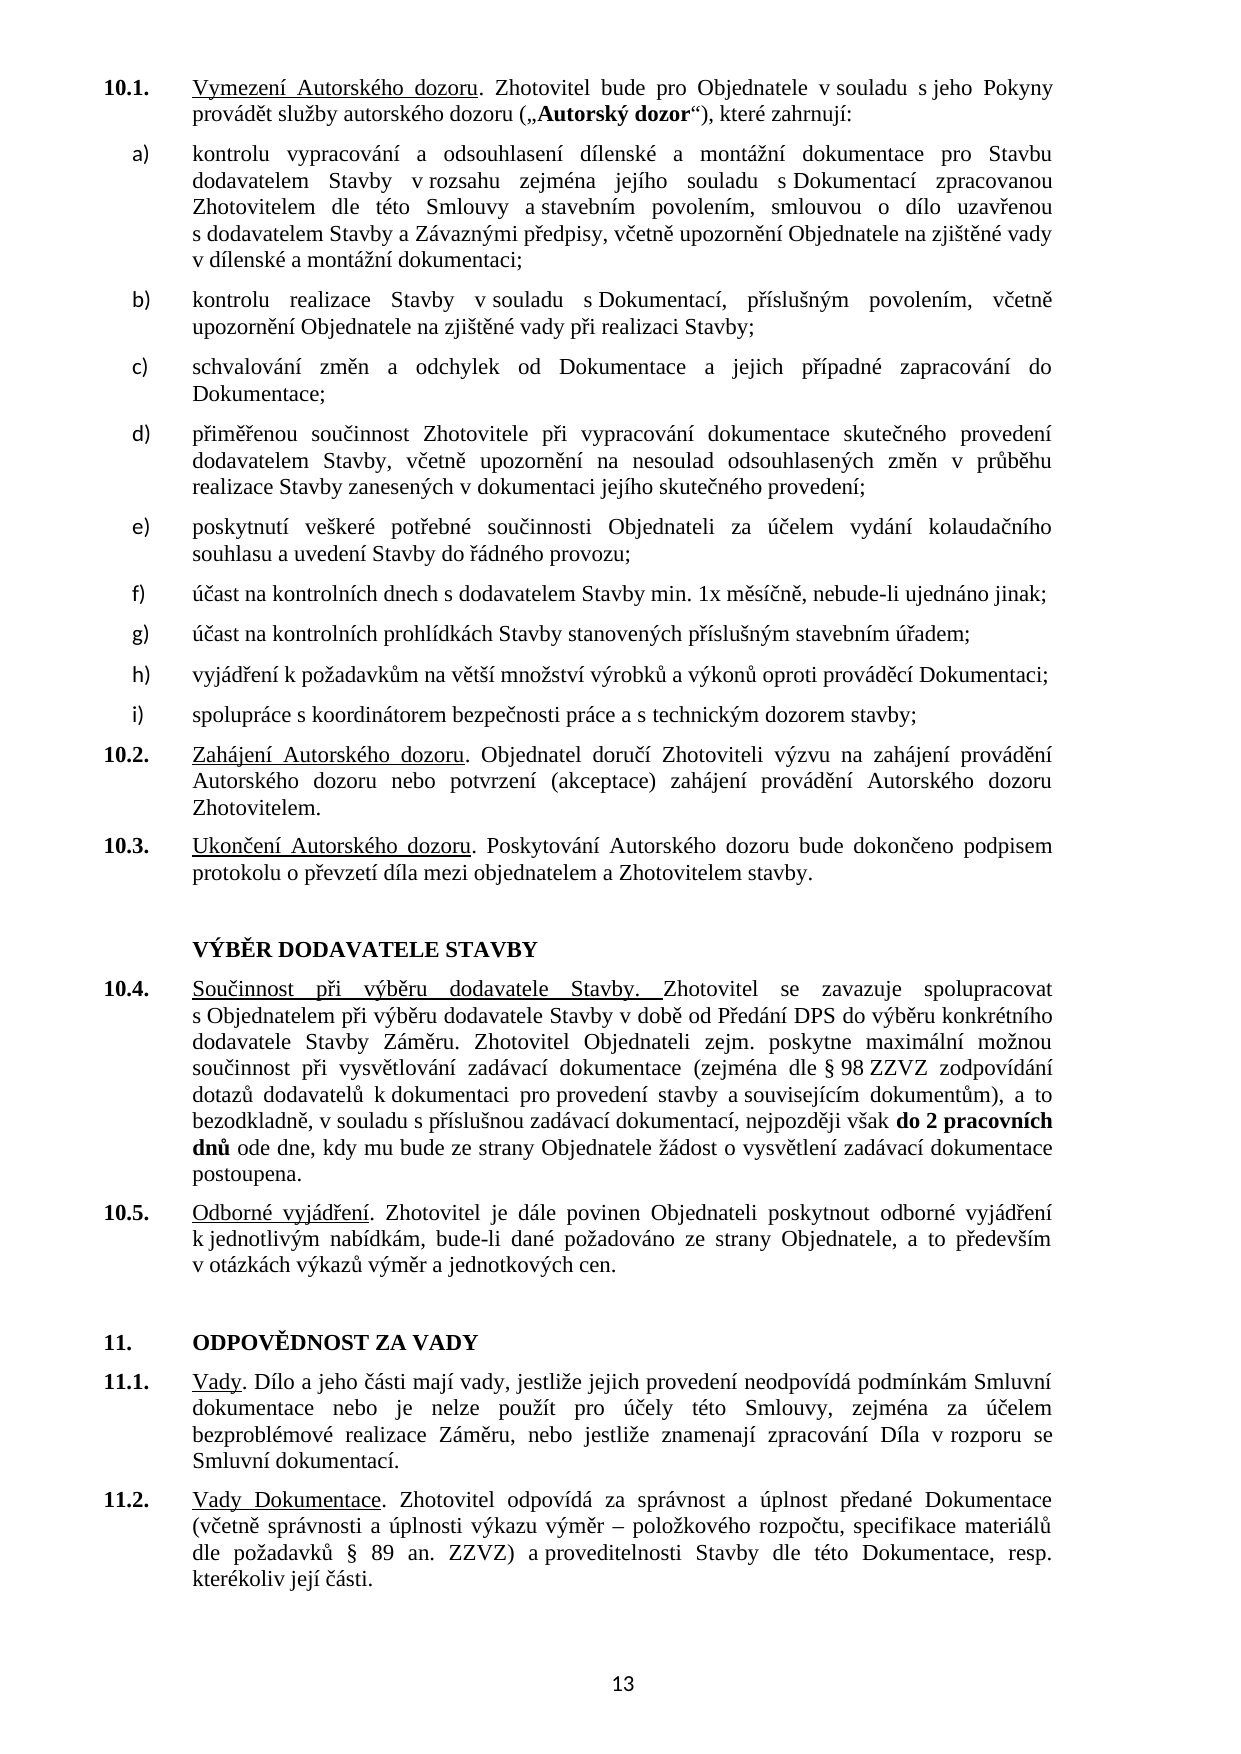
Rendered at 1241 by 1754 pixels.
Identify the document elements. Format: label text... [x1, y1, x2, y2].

list Vady. Dílo a jeho části mají vady, jestliže jejich provedení neodpovídá podmínkám Smluvní dokumentace nebo je nelze použít pro účely této Smlouvy, zejména za účelem bezproblémové realizace Záměru, nebo jestliže znamenají zpracování Díla v rozporu se Smluvní dokumentací. [103, 1368, 1053, 1473]
list VÝBĚR DODAVATELE STAVBY [192, 937, 1053, 963]
list účast na kontrolních dnech s dodavatelem Stavby min. 1x měsíčně, nebude-li ujednáno jinak; [132, 579, 1053, 607]
list Součinnost při výběru dodavatele Stavby. Zhotovitel se zavazuje spolupracovat s Objednatelem při výběru dodavatele Stavby v době od Předání DPS do výběru konkrétního dodavatele Stavby Záměru. Zhotovitel Objednateli zejm. poskytne maximální možnou součinnost při vysvětlování zadávací dokumentace (zejména dle § 98 ZZVZ zodpovídání dotazů dodavatelů k dokumentaci pro provedení stavby a souvisejícím dokumentům), a to bezodkladně, v souladu s příslušnou zadávací dokumentací, nejpozději však do 2 pracovních dnů ode dne, kdy mu bude ze strany Objednatele žádost o vysvětlení zadávací dokumentace postoupena. [103, 975, 1053, 1186]
list Zahájení Autorského dozoru. Objednatel doručí Zhotoviteli výzvu na zahájení provádění Autorského dozoru nebo potvrzení (akceptace) zahájení provádění Autorského dozoru Zhotovitelem. [103, 741, 1053, 820]
list Vady Dokumentace. Zhotovitel odpovídá za správnost a úplnost předané Dokumentace (včetně správnosti a úplnosti výkazu výměr – položkového rozpočtu, specifikace materiálů dle požadavků § 89 an. ZZVZ) a proveditelnosti Stavby dle této Dokumentace, resp. kterékoliv její části. [103, 1486, 1053, 1591]
list vyjádření k požadavkům na větší množství výrobků a výkonů oproti prováděcí Dokumentaci; [132, 660, 1053, 688]
list Ukončení Autorského dozoru. Poskytování Autorského dozoru bude dokončeno podpisem protokolu o převzetí díla mezi objednatelem a Zhotovitelem stavby. [103, 832, 1053, 885]
list účast na kontrolních prohlídkách Stavby stanovených příslušným stavebním úřadem; [132, 619, 1053, 647]
list kontrolu vypracování a odsouhlasení dílenské a montážní dokumentace pro Stavbu dodavatelem Stavby v rozsahu zejména jejího souladu s Dokumentací zpracovanou Zhotovitelem dle této Smlouvy a stavebním povolením, smlouvou o dílo uzavřenou s dodavatelem Stavby a Závaznými předpisy, včetně upozornění Objednatele na zjištěné vady v dílenské a montážní dokumentaci; [132, 139, 1053, 272]
list schvalování změn a odchylek od Dokumentace a jejich případné zapracování do Dokumentace; [132, 352, 1053, 406]
list poskytnutí veškeré potřebné součinnosti Objednateli za účelem vydání kolaudačního souhlasu a uvedení Stavby do řádného provozu; [132, 512, 1053, 566]
list přiměřenou součinnost Zhotovitele při vypracování dokumentace skutečného provedení dodavatelem Stavby, včetně upozornění na nesoulad odsouhlasených změn v průběhu realizace Stavby zanesených v dokumentaci jejího skutečného provedení; [132, 419, 1053, 499]
list Vymezení Autorského dozoru. Zhotovitel bude pro Objednatele v souladu s jeho Pokyny provádět služby autorského dozoru („Autorský dozor“), které zahrnují: [103, 74, 1053, 127]
list Odborné vyjádření. Zhotovitel je dále povinen Objednateli poskytnout odborné vyjádření k jednotlivým nabídkám, bude-li dané požadováno ze strany Objednatele, a to především v otázkách výkazů výměr a jednotkových cen. [103, 1199, 1053, 1278]
list ODPOVĚDNOST ZA VADY [103, 1329, 1053, 1356]
list spolupráce s koordinátorem bezpečnosti práce a s technickým dozorem stavby; [132, 700, 1053, 728]
list kontrolu realizace Stavby v souladu s Dokumentací, příslušným povolením, včetně upozornění Objednatele na zjištěné vady při realizaci Stavby; [132, 285, 1053, 339]
